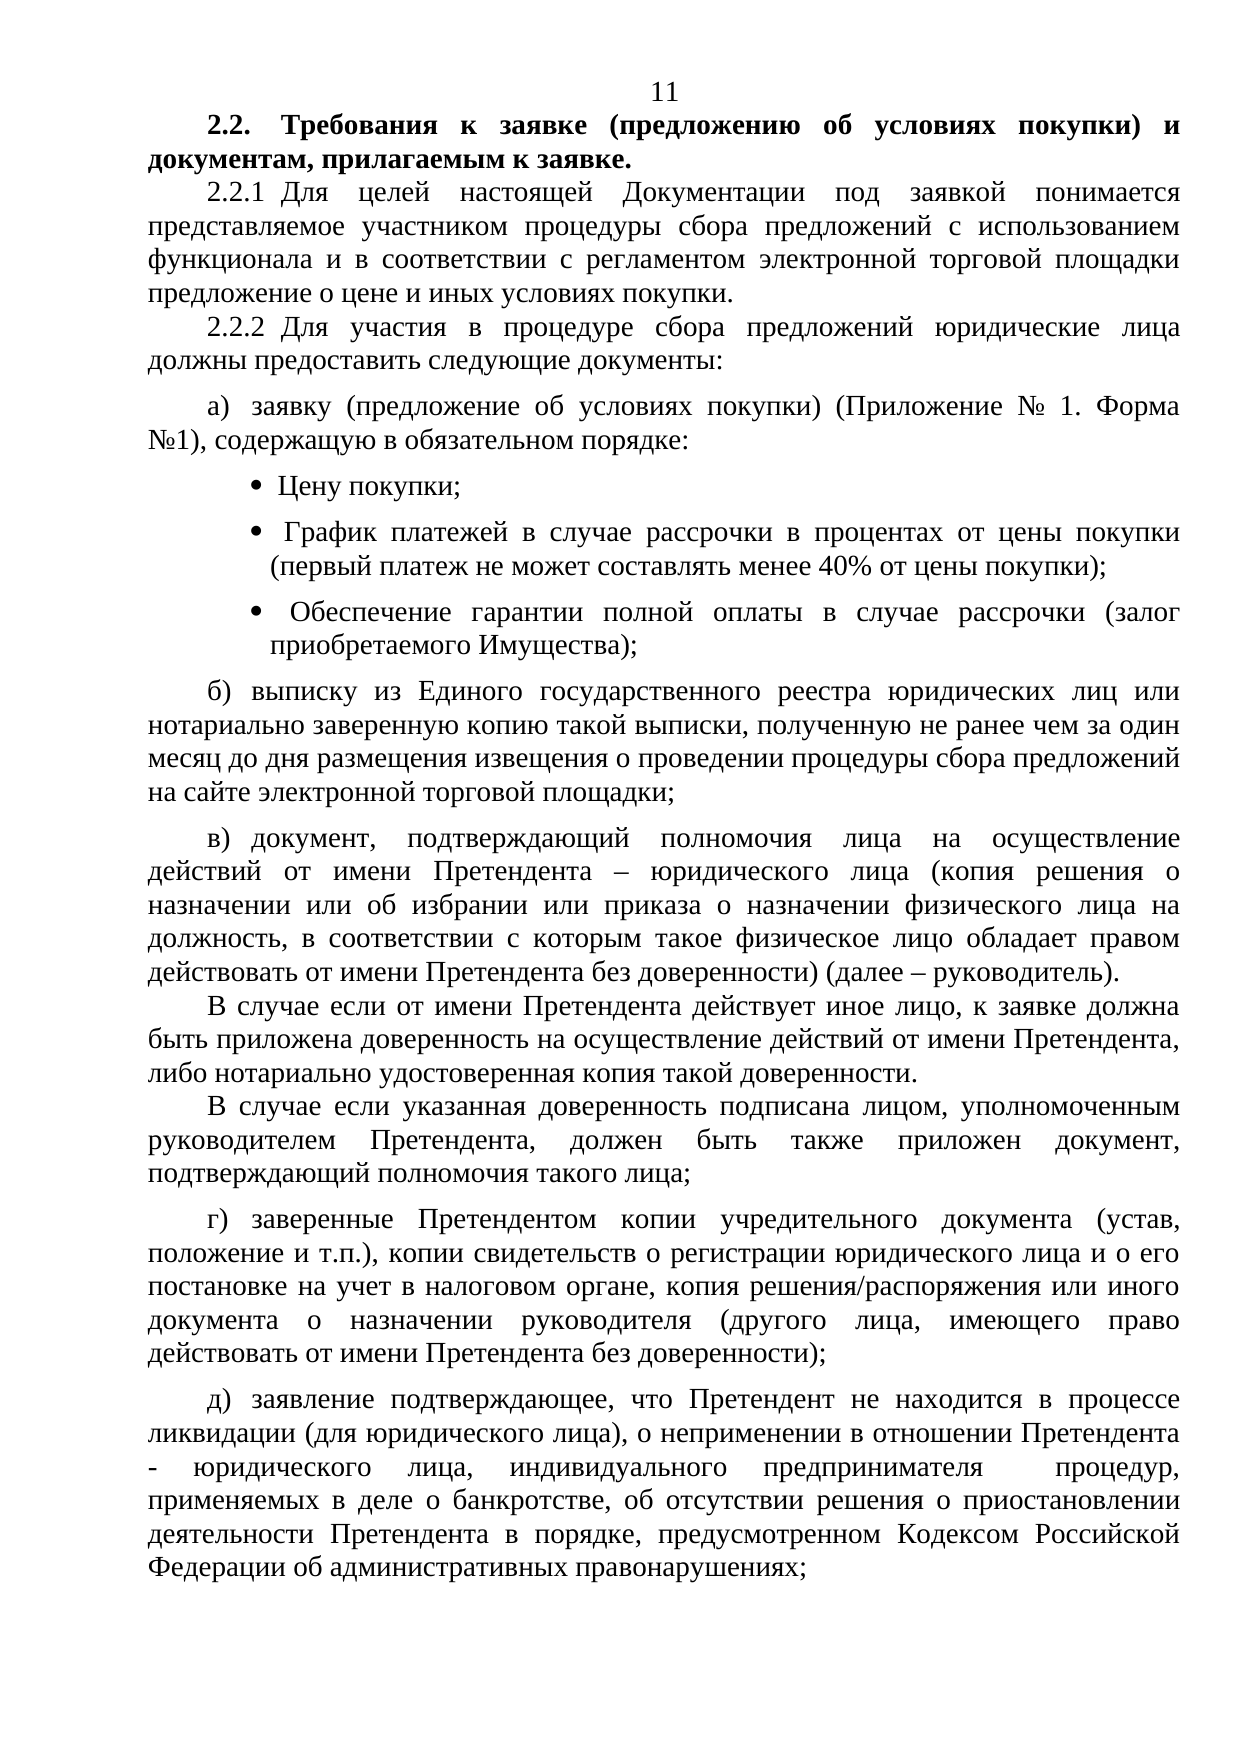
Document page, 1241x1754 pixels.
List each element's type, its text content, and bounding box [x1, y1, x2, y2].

list заверенные Претендентом копии учредительного документа (устав, положение и т.п.), копии свидетельств о регистрации юридического лица и о его постановке на учет в налоговом органе, копия решения/распоряжения или иного документа о назначении руководителя (другого лица, имеющего право действовать от имени Претендента без доверенности); [148, 1201, 1181, 1369]
list В случае если от имени Претендента действует иное лицо, к заявке должна быть приложена доверенность на осуществление действий от имени Претендента, либо нотариально удостоверенная копия такой доверенности. [148, 988, 1181, 1088]
subtitle Требования к заявке (предложению об условиях покупки) и документам, прилагаемым к заявке. [148, 107, 1181, 174]
list Цену покупки; [251, 468, 1181, 501]
list График платежей в случае рассрочки в процентах от цены покупки (первый платеж не может составлять менее 40% от цены покупки); [251, 514, 1181, 581]
list В случае если указанная доверенность подписана лицом, уполномоченным руководителем Претендента, должен быть также приложен документ, подтверждающий полномочия такого лица; [148, 1088, 1181, 1189]
list Для целей настоящей Документации под заявкой понимается представляемое участником процедуры сбора предложений с использованием функционала и в соответствии с регламентом электронной торговой площадки предложение о цене и иных условиях покупки. [148, 174, 1181, 309]
list Обеспечение гарантии полной оплаты в случае рассрочки (залог приобретаемого Имущества); [251, 594, 1181, 661]
list выписку из Единого государственного реестра юридических лиц или нотариально заверенную копию такой выписки, полученную не ранее чем за один месяц до дня размещения извещения о проведении процедуры сбора предложений на сайте электронной торговой площадки; [148, 673, 1181, 807]
list заявление подтверждающее, что Претендент не находится в процессе ликвидации (для юридического лица), о неприменении в отношении Претендента - юридического лица, индивидуального предпринимателя процедур, применяемых в деле о банкротстве, об отсутствии решения о приостановлении деятельности Претендента в порядке, предусмотренном Кодексом Российской Федерации об административных правонарушениях; [148, 1382, 1181, 1583]
list документ, подтверждающий полномочия лица на осуществление действий от имени Претендента – юридического лица (копия решения о назначении или об избрании или приказа о назначении физического лица на должность, в соответствии с которым такое физическое лицо обладает правом действовать от имени Претендента без доверенности) (далее – руководитель). [148, 820, 1181, 988]
list Для участия в процедуре сбора предложений юридические лица должны предоставить следующие документы: [148, 309, 1181, 376]
list заявку (предложение об условиях покупки) (Приложение № 1. Форма №1), содержащую в обязательном порядке: [148, 388, 1181, 455]
